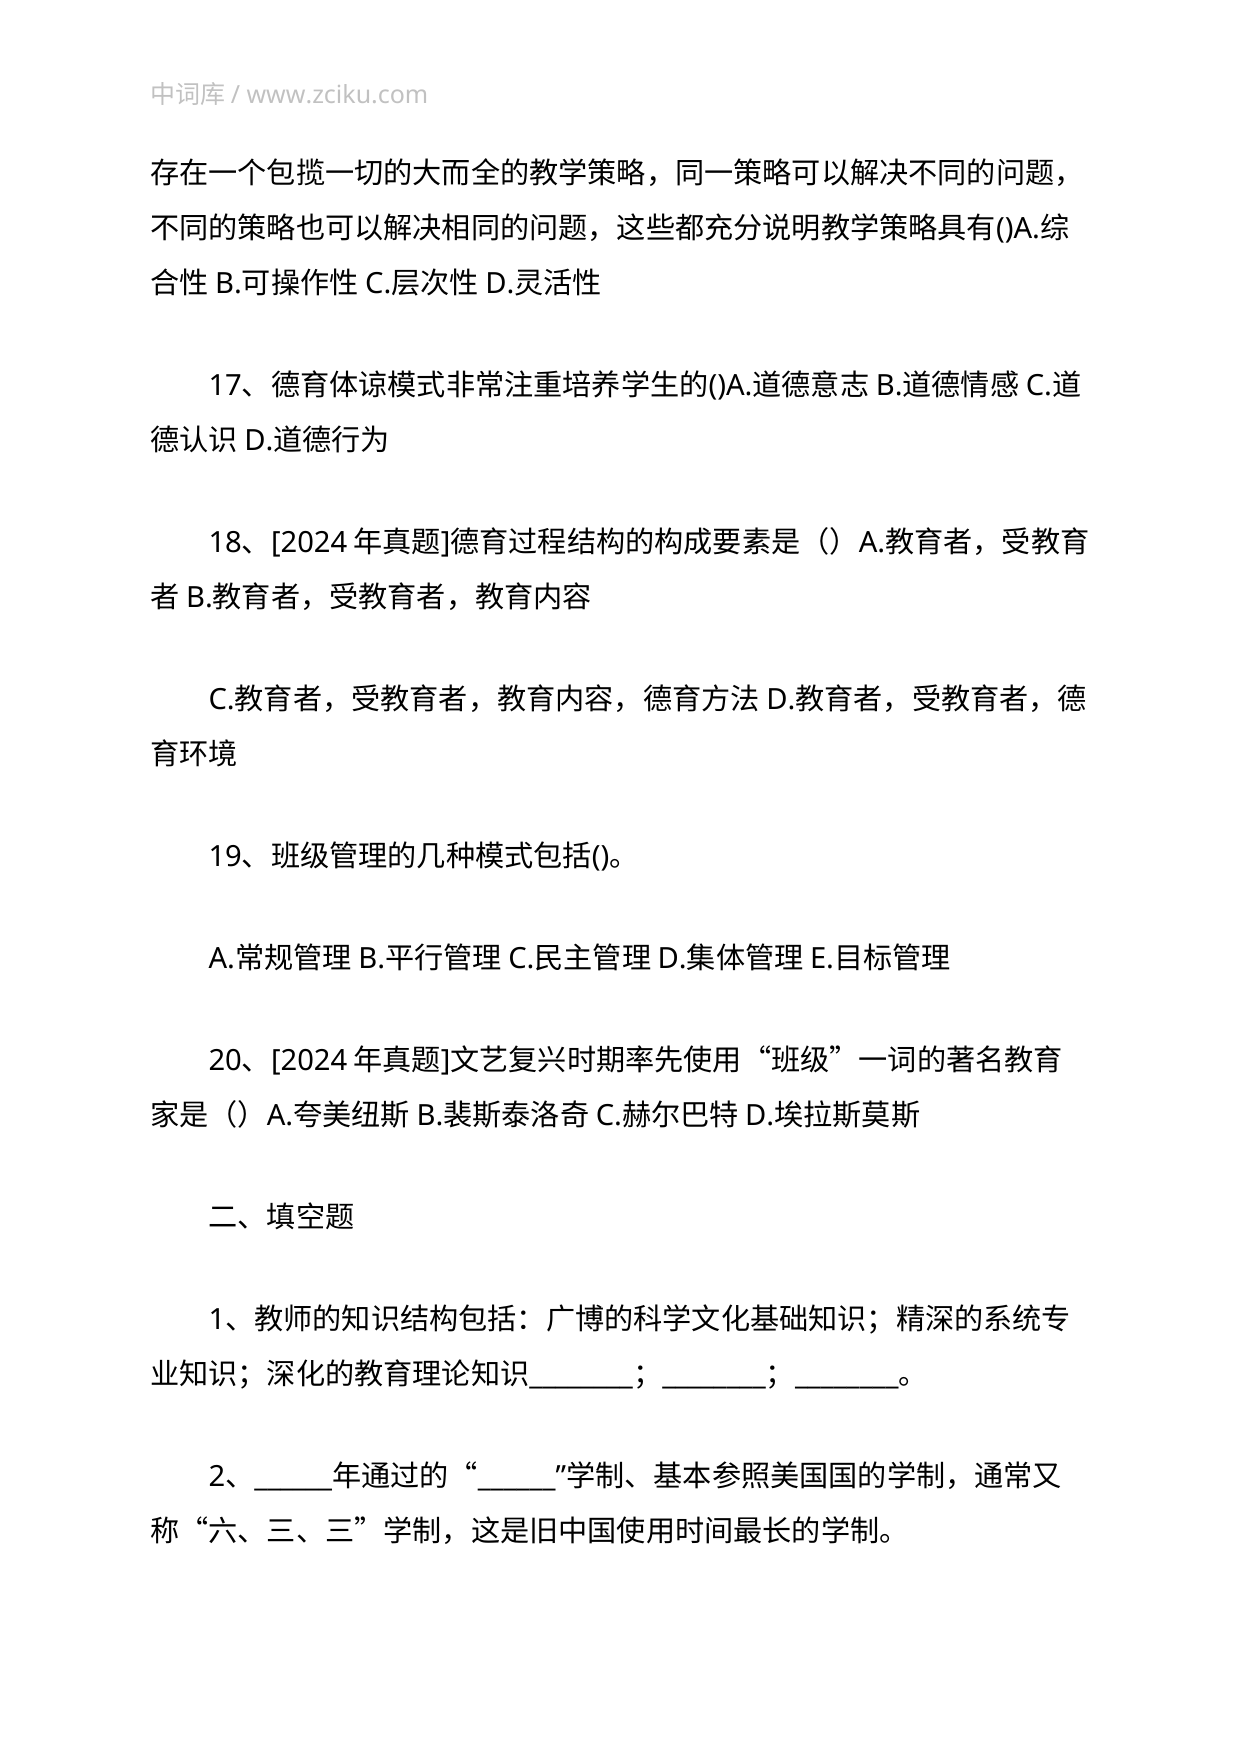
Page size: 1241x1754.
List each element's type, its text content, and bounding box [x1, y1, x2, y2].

text C.教育者，受教育者，教育内容，德育方法 D.教育者，受教育者，德育环境 [150, 676, 1090, 773]
text 19、班级管理的几种模式包括()。 [150, 833, 1090, 875]
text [150, 150, 1090, 302]
text 17、德育体谅模式非常注重培养学生的()A.道德意志 B.道德情感 C.道德认识 D.道德行为 [150, 362, 1090, 459]
text 2、______年通过的“______”学制、基本参照美国国的学制，通常又称“六、三、三”学制，这是旧中国使用时间最长的学制。 [150, 1452, 1090, 1549]
text A.常规管理 B.平行管理 C.民主管理 D.集体管理 E.目标管理 [150, 934, 1090, 977]
text 1、教师的知识结构包括：广博的科学文化基础知识；精深的系统专业知识；深化的教育理论知识________；________；________。 [150, 1295, 1090, 1393]
text 18、[2024年真题]德育过程结构的构成要素是（）A.教育者，受教育者 B.教育者，受教育者，教育内容 [150, 519, 1090, 616]
text 二、填空题 [150, 1193, 1090, 1236]
text 20、[2024年真题]文艺复兴时期率先使用“班级”一词的著名教育家是（）A.夸美纽斯 B.裴斯泰洛奇 C.赫尔巴特 D.埃拉斯莫斯 [150, 1037, 1090, 1134]
